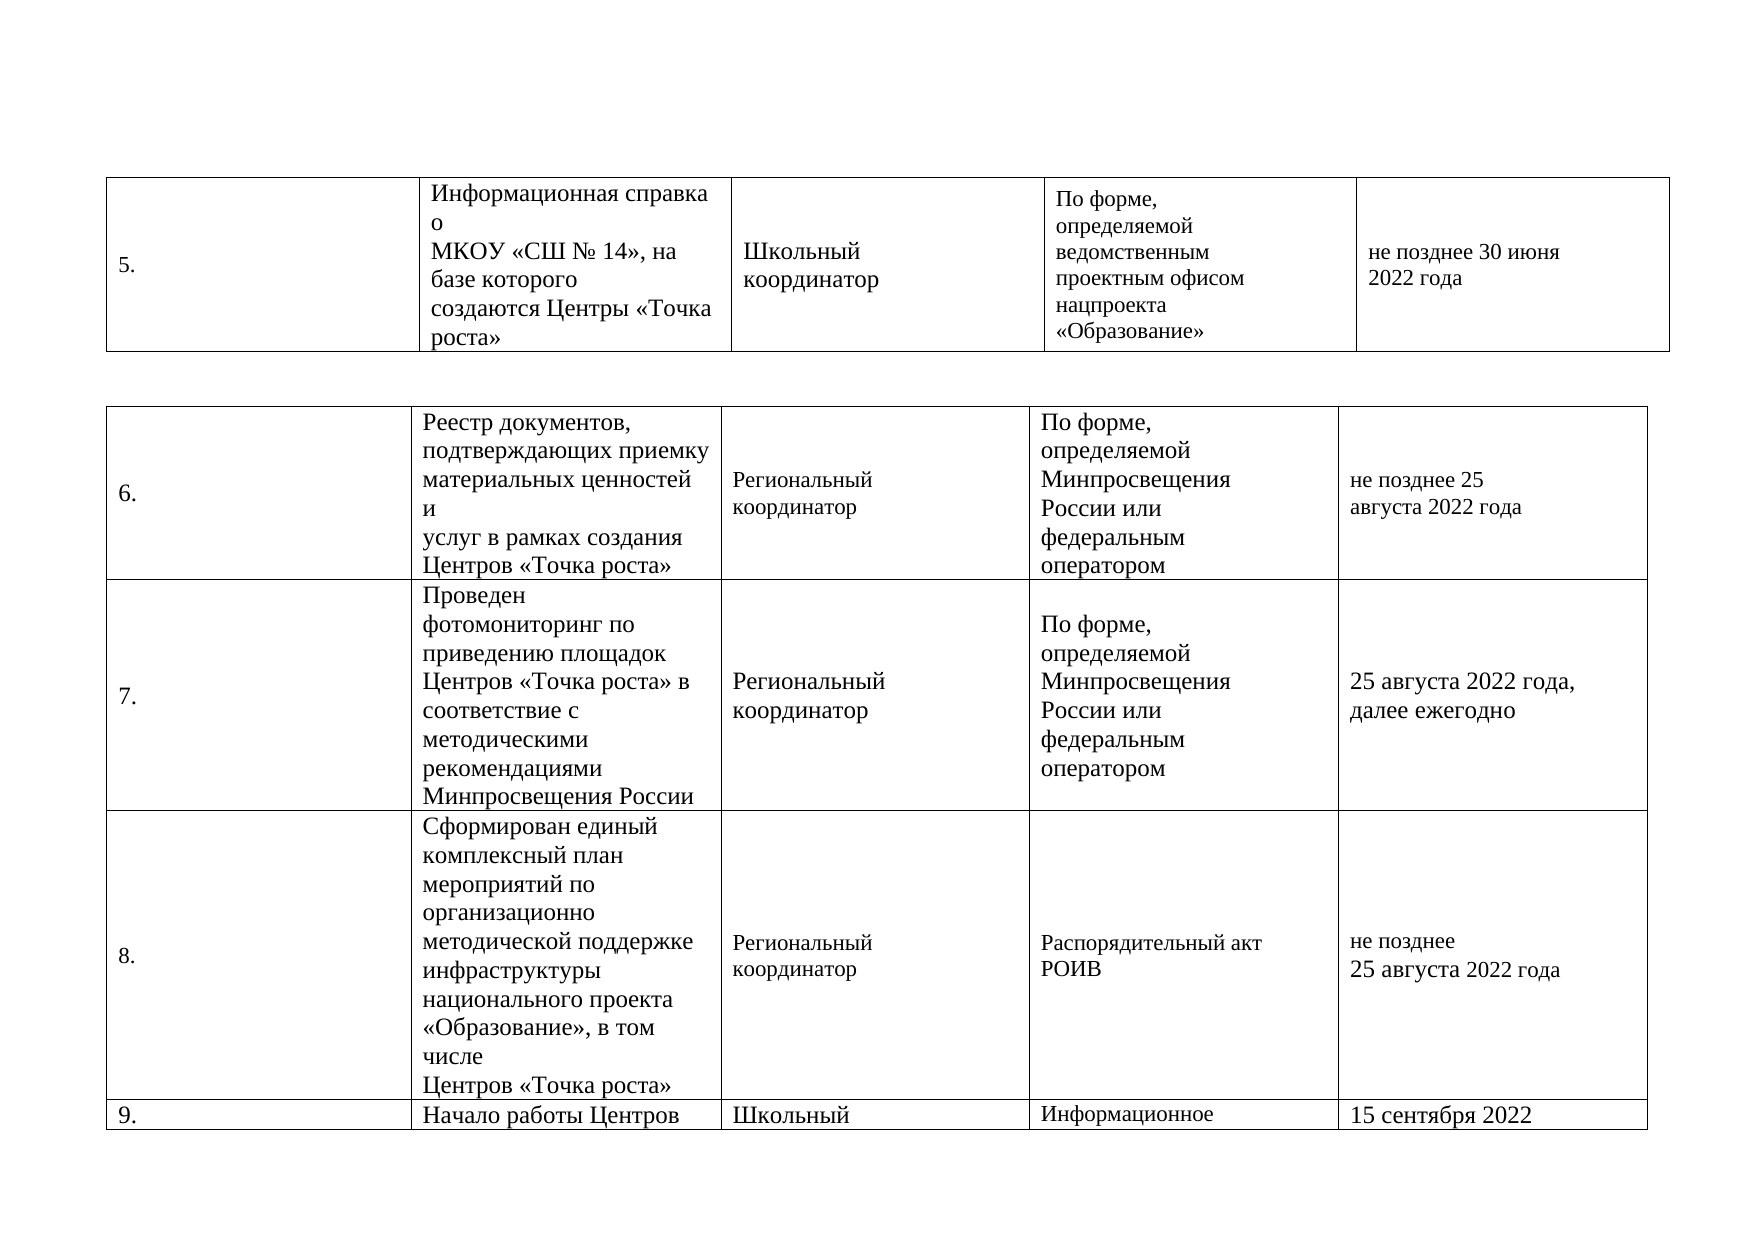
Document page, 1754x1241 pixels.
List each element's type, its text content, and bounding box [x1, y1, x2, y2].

table_header По форме, определяемой Минпросвещения России или федеральным оператором [1030, 407, 1338, 579]
table_cell 9. [107, 1100, 411, 1128]
table_cell Региональный координатор [722, 580, 1029, 810]
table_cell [412, 1100, 721, 1128]
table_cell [1339, 1100, 1647, 1128]
table_cell 8. [107, 811, 411, 1099]
table_cell не позднее 25 августа 2022 года [1339, 811, 1647, 1099]
table_cell Региональный координатор [722, 811, 1029, 1099]
table_header 6. [107, 407, 411, 579]
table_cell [1030, 1100, 1338, 1128]
table_cell 7. [107, 580, 411, 810]
table_cell не позднее 30 июня 2022 года [1357, 178, 1669, 351]
table_cell 25 августа 2022 года, далее ежегодно [1339, 580, 1647, 810]
table_cell Сформирован единый комплексный план мероприятий по организационно методической поддержке инфраструктуры национального проекта «Образование», в том числе Центров «Точка роста» [412, 811, 721, 1099]
table_cell По форме, определяемой Минпросвещения России или федеральным оператором [1030, 580, 1338, 810]
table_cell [732, 178, 1044, 351]
table_cell Проведен фотомониторинг по приведению площадок Центров «Точка роста» в соответствие с методическими рекомендациями Минпросвещения России [412, 580, 721, 810]
table_cell 5. [107, 178, 419, 351]
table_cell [722, 1100, 1029, 1128]
table_header Региональный координатор [722, 407, 1029, 579]
table_cell По форме, определяемой ведомственным проектным офисом нацпроекта «Образование» [1045, 178, 1356, 351]
table_cell Распорядительный акт РОИВ [1030, 811, 1338, 1099]
table_header Реестр документов, подтверждающих приемку материальных ценностей и услуг в рамках создания Центров «Точка роста» [412, 407, 721, 579]
table_header не позднее 25 августа 2022 года [1339, 407, 1647, 579]
table_cell Информационная справка о МКОУ «СШ № 14», на базе которого создаются Центры «Точка роста» [420, 178, 731, 351]
